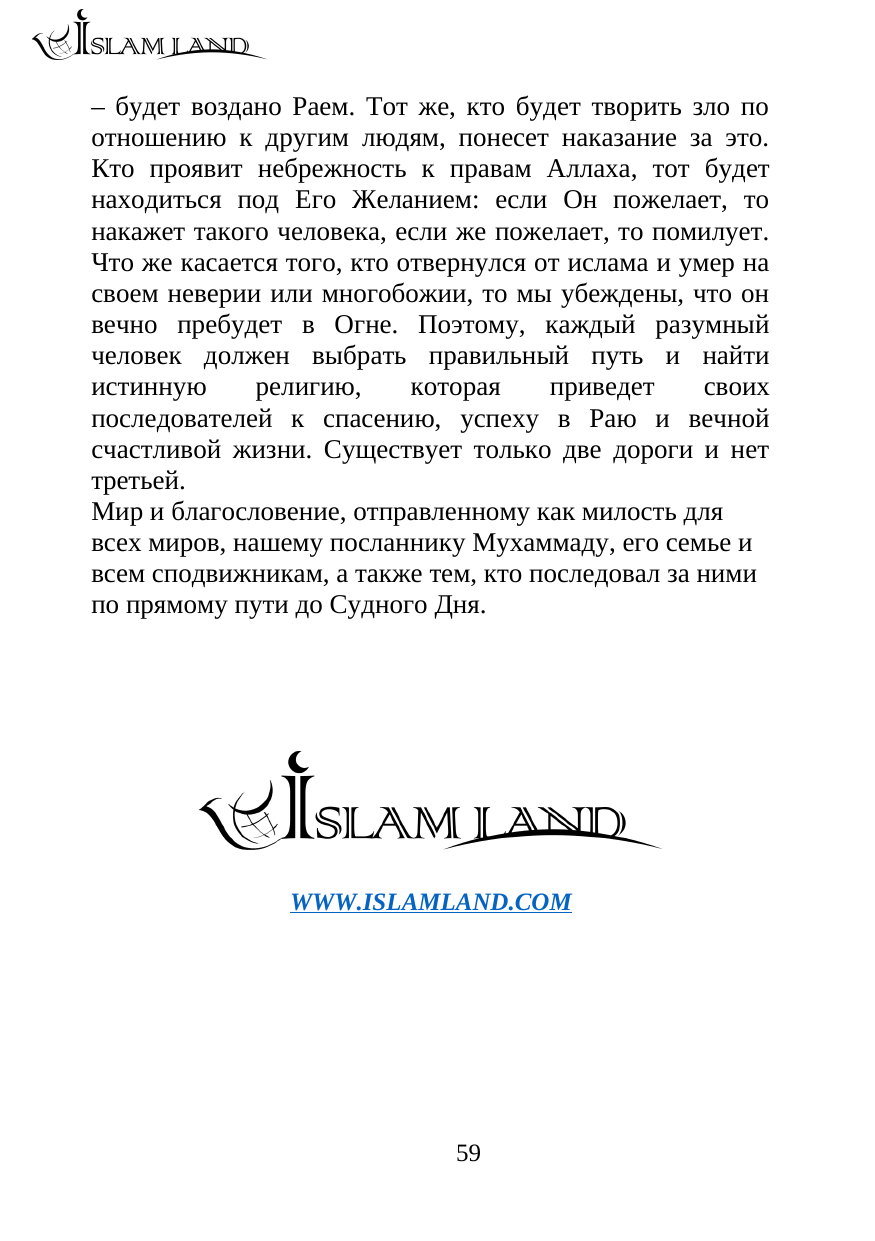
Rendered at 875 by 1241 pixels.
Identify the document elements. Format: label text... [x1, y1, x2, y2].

picture [198, 751, 663, 850]
picture [32, 9, 268, 60]
text Мир и благословение, отправленному как милость для всех миров, нашему посланнику Мухаммаду, его семье и всем сподвижникам, а также тем, кто последовал за ними по прямому пути до Судного Дня. [91, 495, 770, 620]
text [91, 90, 770, 495]
text WWW.ISLAMLAND.COM [91, 887, 770, 916]
